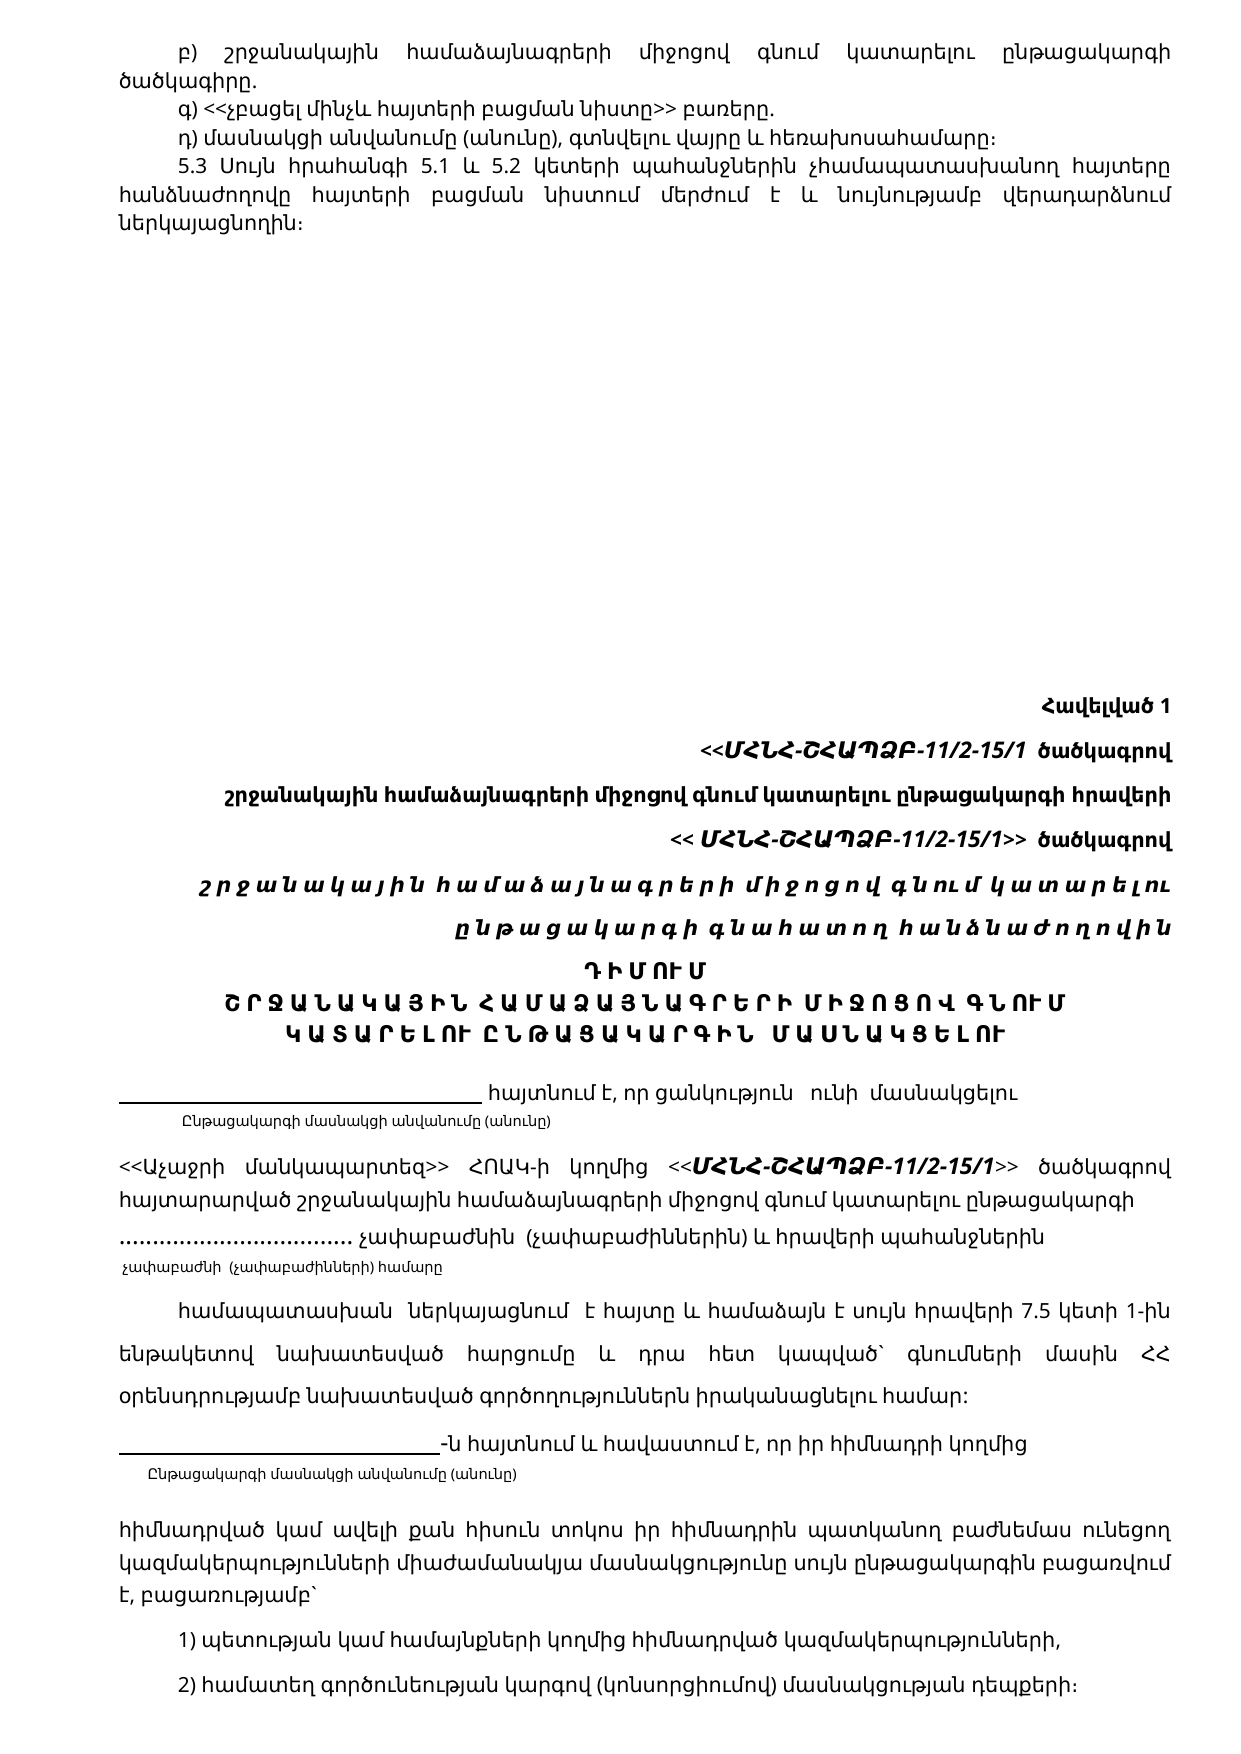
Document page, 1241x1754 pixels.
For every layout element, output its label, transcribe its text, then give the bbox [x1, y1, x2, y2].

subtitle Կ Ա Տ Ա Ր Ե Լ ՈՒ Ը Ն Թ Ա Ց Ա Կ Ա Ր Գ Ի Ն Մ Ա Ս Ն Ա Կ Ց Ե Լ ՈՒ [118, 1018, 1171, 1049]
text 1) պետության կամ համայնքների կողմից հիմնադրված կազմակերպությունների, [118, 1625, 1171, 1654]
text դ) մասնակցի անվանումը (անունը), գտնվելու վայրը և հեռախոսահամարը։ [118, 123, 1171, 151]
text շ ր ջ ա ն ա կ ա յ ի ն հ ա մ ա ձ ա յ ն ա գ ր ե ր ի մ ի ջ ո ց ո վ գ ն ու մ կ ա տ ա ր ե լ ու [118, 870, 1171, 898]
text համապատասխան ներկայացնում է հայտը և համաձայն է սույն հրավերի 7.5 կետի 1-ին ենթակետով նախատեսված հարցումը և դրա հետ կապված` գնումների մասին ՀՀ օրենսդրությամբ նախատեսված գործողություններն իրականացնելու համար: [118, 1296, 1171, 1410]
text 2) համատեղ գործունեության կարգով (կոնսորցիումով) մասնակցության դեպքերի։ [118, 1670, 1171, 1699]
text Ընթացակարգի մասնակցի անվանումը (անունը) [118, 1463, 1171, 1497]
text ................................... չափաբաժնին (չափաբաժիններին) և հրավերի պահանջներին [118, 1218, 1171, 1252]
text Ընթացակարգի մասնակցի անվանումը (անունը) [118, 1111, 1171, 1145]
text << ՄՀՆՀ-ՇՀԱՊՁԲ-11/2-15/1>> ծածկագրով [118, 823, 1171, 854]
text -ն հայտնում և հավաստում է, որ իր հիմնադրի կողմից [118, 1424, 1171, 1458]
text չափաբաժնի (չափաբաժինների) համարը [118, 1257, 1171, 1291]
text ը ն թ ա ց ա կ ա ր գ ի գ ն ա հ ա տ ո ղ հ ա ն ձ ն ա ժ ո ղ ո վ ի ն [118, 913, 1171, 941]
text գ) <<չբացել մինչև հայտերի բացման նիստը>> բառերը. [118, 94, 1171, 123]
text Հավելված 1 [118, 691, 1171, 719]
subtitle Շ Ր Ջ Ա Ն Ա Կ Ա Յ Ի Ն Հ Ա Մ Ա Ձ Ա Յ Ն Ա Գ Ր Ե Ր Ի Մ Ի Ջ Ո Ց Ո Վ Գ Ն ՈՒ Մ [118, 986, 1171, 1018]
text շրջանակային համաձայնագրերի միջոցով գնում կատարելու ընթացակարգի հրավերի [118, 781, 1171, 809]
text 5.3 Սույն հրահանգի 5.1 և 5.2 կետերի պահանջներին չհամապատասխանող հայտերը հանձնաժողովը հայտերի բացման նիստում մերժում է և նույնությամբ վերադարձնում ներկայացնողին։ [118, 151, 1171, 237]
text հայտնում է, որ ցանկություն ունի մասնակցելու [118, 1078, 1171, 1106]
text բ) շրջանակային համաձայնագրերի միջոցով գնում կատարելու ընթացակարգի ծածկագիրը. [118, 37, 1171, 94]
text հիմնադրված կամ ավելի քան հիսուն տոկոս իր հիմնադրին պատկանող բաժնեմաս ունեցող կազմակերպությունների միաժամանակյա մասնակցությունը սույն ընթացակարգին բացառվում է, բացառությամբ` [118, 1515, 1171, 1609]
text <<ՄՀՆՀ-ՇՀԱՊՁԲ-11/2-15/1 ծածկագրով [118, 734, 1171, 765]
text <<Աչաջրի մանկապարտեզ>> ՀՈԱԿ-ի կողմից <<ՄՀՆՀ-ՇՀԱՊՁԲ-11/2-15/1>> ծածկագրով հայտարարված շրջանակային համաձայնագրերի միջոցով գնում կատարելու ընթացակարգի [118, 1150, 1171, 1214]
text Դ Ի Մ ՈՒ Մ [118, 955, 1171, 986]
